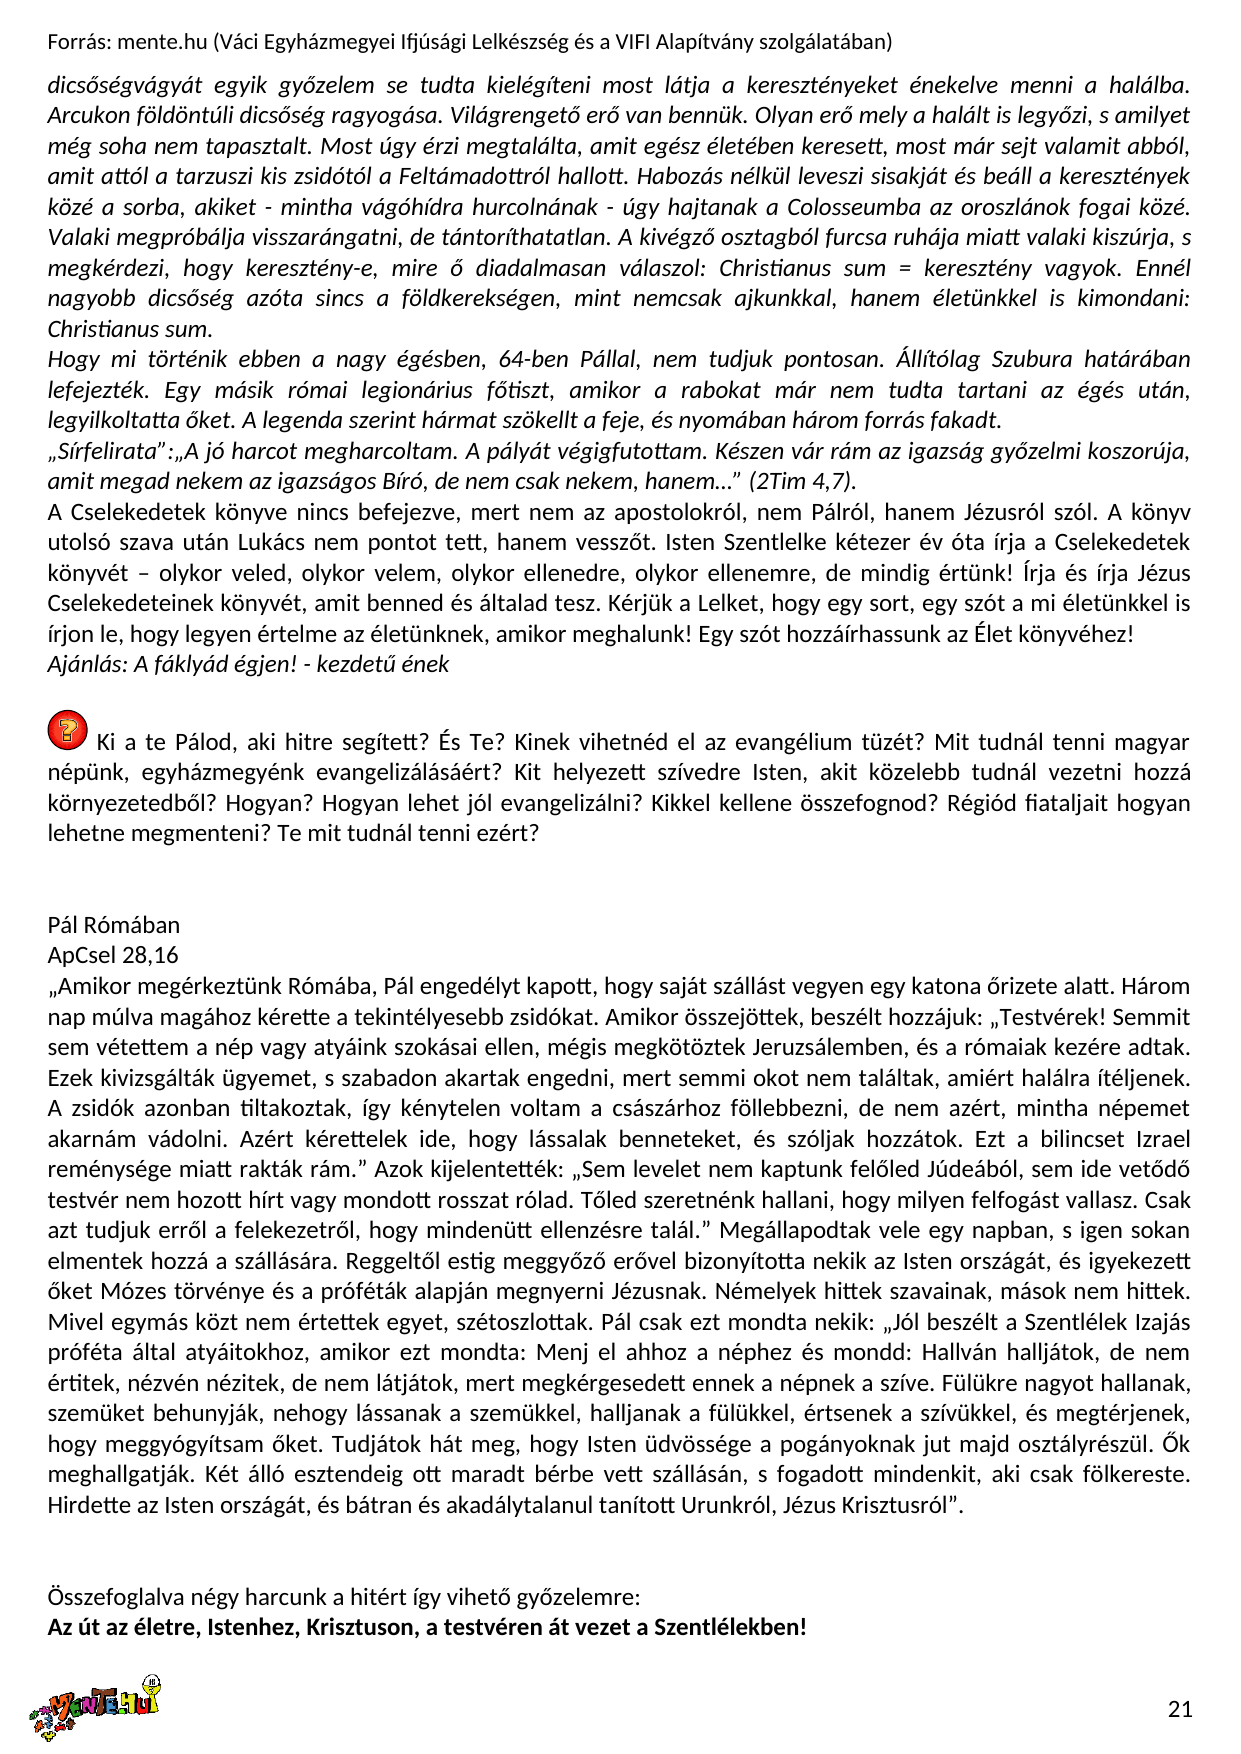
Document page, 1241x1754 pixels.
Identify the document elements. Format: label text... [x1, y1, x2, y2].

picture [27, 1665, 166, 1744]
text Pál Rómában [47, 909, 1193, 940]
text A Cselekedetek könyve nincs befejezve, mert nem az apostolokról, nem Pálról, hanem Jézusról szól. A könyv utolsó szava után Lukács nem pontot tett, hanem vesszőt. Isten Szentlelke kétezer év óta írja a Cselekedetek könyvét – olykor veled, olykor velem, olykor ellenedre, olykor ellenemre, de mindig értünk! Írja és írja Jézus Cselekedeteinek könyvét, amit benned és általad tesz. Kérjük a Lelket, hogy egy sort, egy szót a mi életünkkel is írjon le, hogy legyen értelme az életünknek, amikor meghalunk! Egy szót hozzáírhassunk az Élet könyvéhez! [47, 496, 1193, 649]
text Ajánlás: A fáklyád égjen! - kezdetű ének [47, 649, 1193, 679]
text „Amikor megérkeztünk Rómába, Pál engedélyt kapott, hogy saját szállást vegyen egy katona őrizete alatt. Három nap múlva magához kérette a tekintélyesebb zsidókat. Amikor összejöttek, beszélt hozzájuk: „Testvérek! Semmit sem vétettem a nép vagy atyáink szokásai ellen, mégis megkötöztek Jeruzsálemben, és a rómaiak kezére adtak. Ezek kivizsgálták ügyemet, s szabadon akartak engedni, mert semmi okot nem találtak, amiért halálra ítéljenek. A zsidók azonban tiltakoztak, így kénytelen voltam a császárhoz föllebbezni, de nem azért, mintha népemet akarnám vádolni. Azért kérettelek ide, hogy lássalak benneteket, és szóljak hozzátok. Ezt a bilincset Izrael reménysége miatt rakták rám.” Azok kijelentették: „Sem levelet nem kaptunk felőled Júdeából, sem ide vetődő testvér nem hozott hírt vagy mondott rosszat rólad. Tőled szeretnénk hallani, hogy milyen felfogást vallasz. Csak azt tudjuk erről a felekezetről, hogy mindenütt ellenzésre talál.” Megállapodtak vele egy napban, s igen sokan elmentek hozzá a szállására. Reggeltől estig meggyőző erővel bizonyította nekik az Isten országát, és igyekezett őket Mózes törvénye és a próféták alapján megnyerni Jézusnak. Némelyek hittek szavainak, mások nem hittek. Mivel egymás közt nem értettek egyet, szétoszlottak. Pál csak ezt mondta nekik: „Jól beszélt a Szentlélek Izajás próféta által atyáitokhoz, amikor ezt mondta: Menj el ahhoz a néphez és mondd: Hallván halljátok, de nem értitek, nézvén nézitek, de nem látjátok, mert megkérgesedett ennek a népnek a szíve. Fülükre nagyot hallanak, szemüket behunyják, nehogy lássanak a szemükkel, halljanak a fülükkel, értsenek a szívükkel, és megtérjenek, hogy meggyógyítsam őket. Tudjátok hát meg, hogy Isten üdvössége a pogányoknak jut majd osztályrészül. Ők meghallgatják. Két álló esztendeig ott maradt bérbe vett szállásán, s fogadott mindenkit, aki csak fölkereste. Hirdette az Isten országát, és bátran és akadálytalanul tanított Urunkról, Jézus Krisztusról”. [47, 970, 1193, 1519]
text Hogy mi történik ebben a nagy égésben, 64-ben Pállal, nem tudjuk pontosan. Állítólag Szubura határában lefejezték. Egy másik római legionárius főtiszt, amikor a rabokat már nem tudta tartani az égés után, legyilkoltatta őket. A legenda szerint hármat szökellt a feje, és nyomában három forrás fakadt. [47, 343, 1193, 435]
text Ki a te Pálod, aki hitre segített? És Te? Kinek vihetnéd el az evangélium tüzét? Mit tudnál tenni magyar népünk, egyházmegyénk evangelizálásáért? Kit helyezett szívedre Isten, akit közelebb tudnál vezetni hozzá környezetedből? Hogyan? Hogyan lehet jól evangelizálni? Kikkel kellene összefognod? Régiód fiataljait hogyan lehetne megmenteni? Te mit tudnál tenni ezért? [47, 710, 1193, 848]
text ApCsel 28,16 [47, 940, 1193, 970]
text Összefoglalva négy harcunk a hitért így vihető győzelemre: [47, 1581, 1193, 1611]
text Az út az életre, Istenhez, Krisztuson, a testvéren át vezet a Szentlélekben! [47, 1611, 1193, 1642]
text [47, 69, 1193, 343]
text „Sírfelirata”:„A jó harcot megharcoltam. A pályát végigfutottam. Készen vár rám az igazság győzelmi koszorúja, amit megad nekem az igazságos Bíró, de nem csak nekem, hanem…” (2Tim 4,7). [47, 435, 1193, 496]
